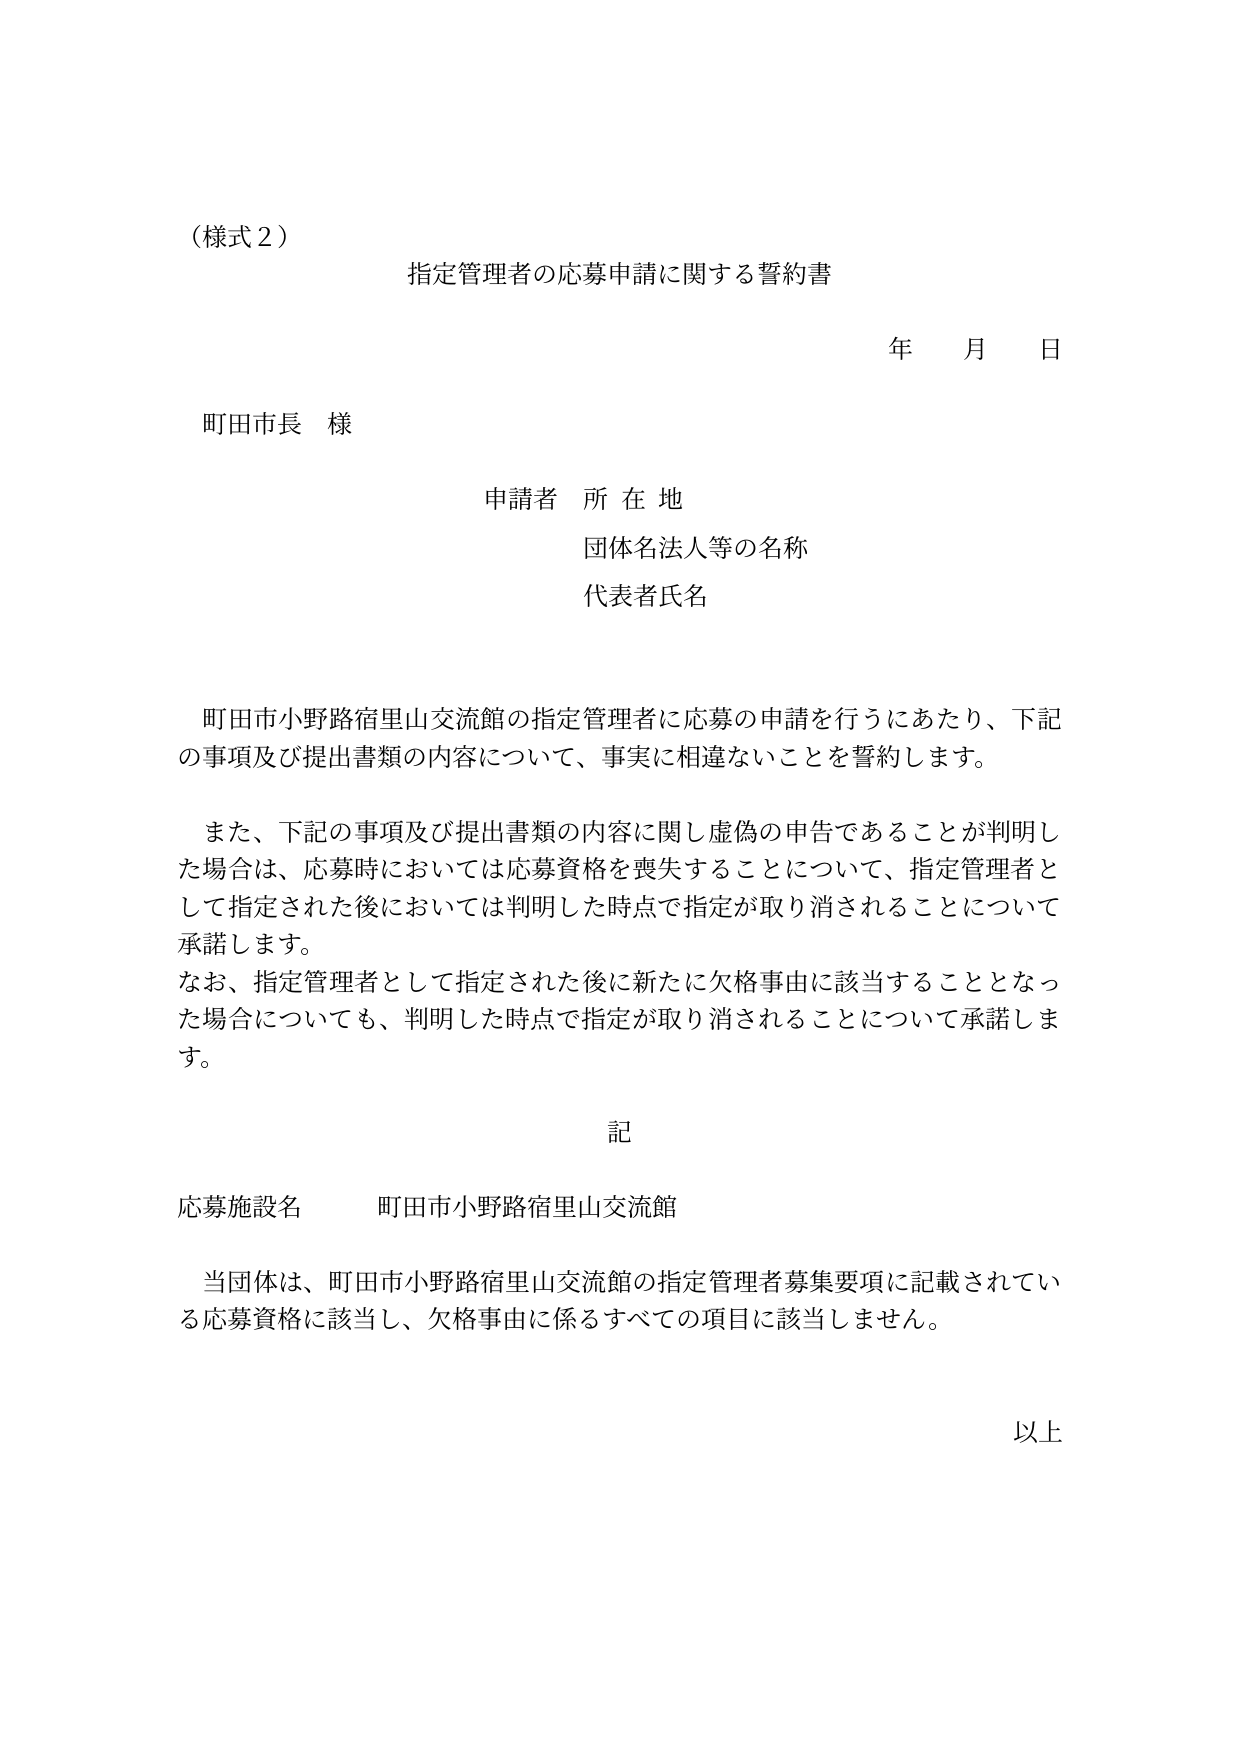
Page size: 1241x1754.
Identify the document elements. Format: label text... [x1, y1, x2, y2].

text 代表者氏名 [483, 576, 1063, 613]
text 町田市長 様 [177, 404, 1063, 442]
text なお、指定管理者として指定された後に新たに欠格事由に該当することとなった場合についても、判明した時点で指定が取り消されることについて承諾します。 [177, 961, 1063, 1074]
text また、下記の事項及び提出書類の内容に関し虚偽の申告であることが判明した場合は、応募時においては応募資格を喪失することについて、指定管理者として指定された後においては判明した時点で指定が取り消されることについて承諾します。 [177, 811, 1063, 961]
text 記 [177, 1111, 1063, 1149]
text 当団体は、町田市小野路宿里山交流館の指定管理者募集要項に記載されている応募資格に該当し、欠格事由に係るすべての項目に該当しません。 [177, 1261, 1063, 1336]
text 団体名法人等の名称 [483, 527, 1063, 565]
text 以上 [177, 1411, 1063, 1449]
text （様式２） [177, 217, 1063, 254]
text 指定管理者の応募申請に関する誓約書 [177, 254, 1063, 292]
text 申請者 所在地 [483, 479, 1063, 517]
text 町田市小野路宿里山交流館の指定管理者に応募の申請を行うにあたり、下記の事項及び提出書類の内容について、事実に相違ないことを誓約します。 [177, 699, 1063, 774]
text 年 月 日 [177, 329, 1063, 367]
text 応募施設名 町田市小野路宿里山交流館 [177, 1186, 1063, 1224]
